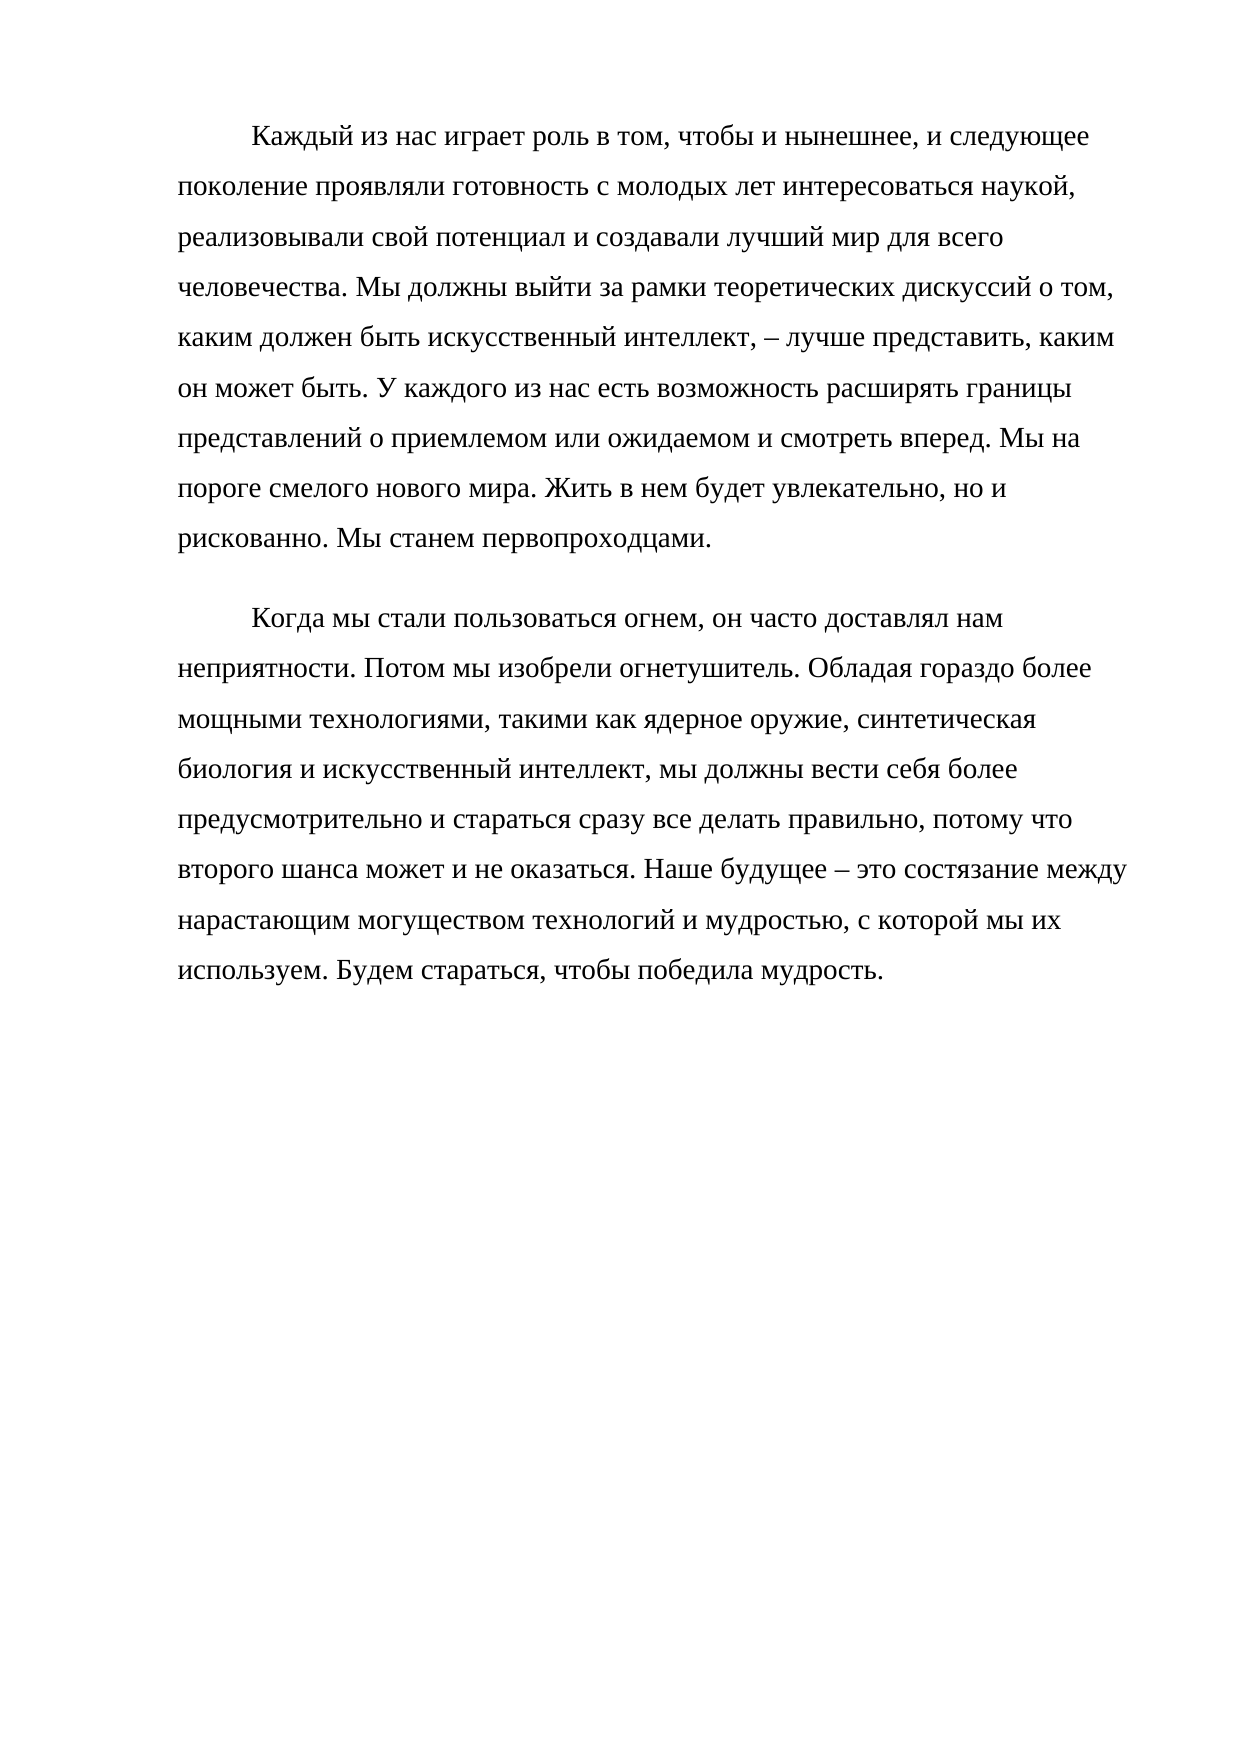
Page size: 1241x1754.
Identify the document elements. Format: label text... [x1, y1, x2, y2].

text Каждый из нас играет роль в том, чтобы и нынешнее, и следующее поколение проявляли готовность с молодых лет интересоваться наукой, реализовывали свой потенциал и создавали лучший мир для всего человечества. Мы должны выйти за рамки теоретических дискуссий о том, каким должен быть искусственный интеллект, – лучше представить, каким он может быть. У каждого из нас есть возможность расширять границы представлений о приемлемом или ожидаемом и смотреть вперед. Мы на пороге смелого нового мира. Жить в нем будет увлекательно, но и рискованно. Мы станем первопроходцами. [177, 118, 1152, 554]
text Когда мы стали пользоваться огнем, он часто доставлял нам неприятности. Потом мы изобрели огнетушитель. Обладая гораздо более мощными технологиями, такими как ядерное оружие, синтетическая биология и искусственный интеллект, мы должны вести себя более предусмотрительно и стараться сразу все делать правильно, потому что второго шанса может и не оказаться. Наше будущее – это состязание между нарастающим могуществом технологий и мудростью, с которой мы их используем. Будем стараться, чтобы победила мудрость. [177, 600, 1152, 986]
